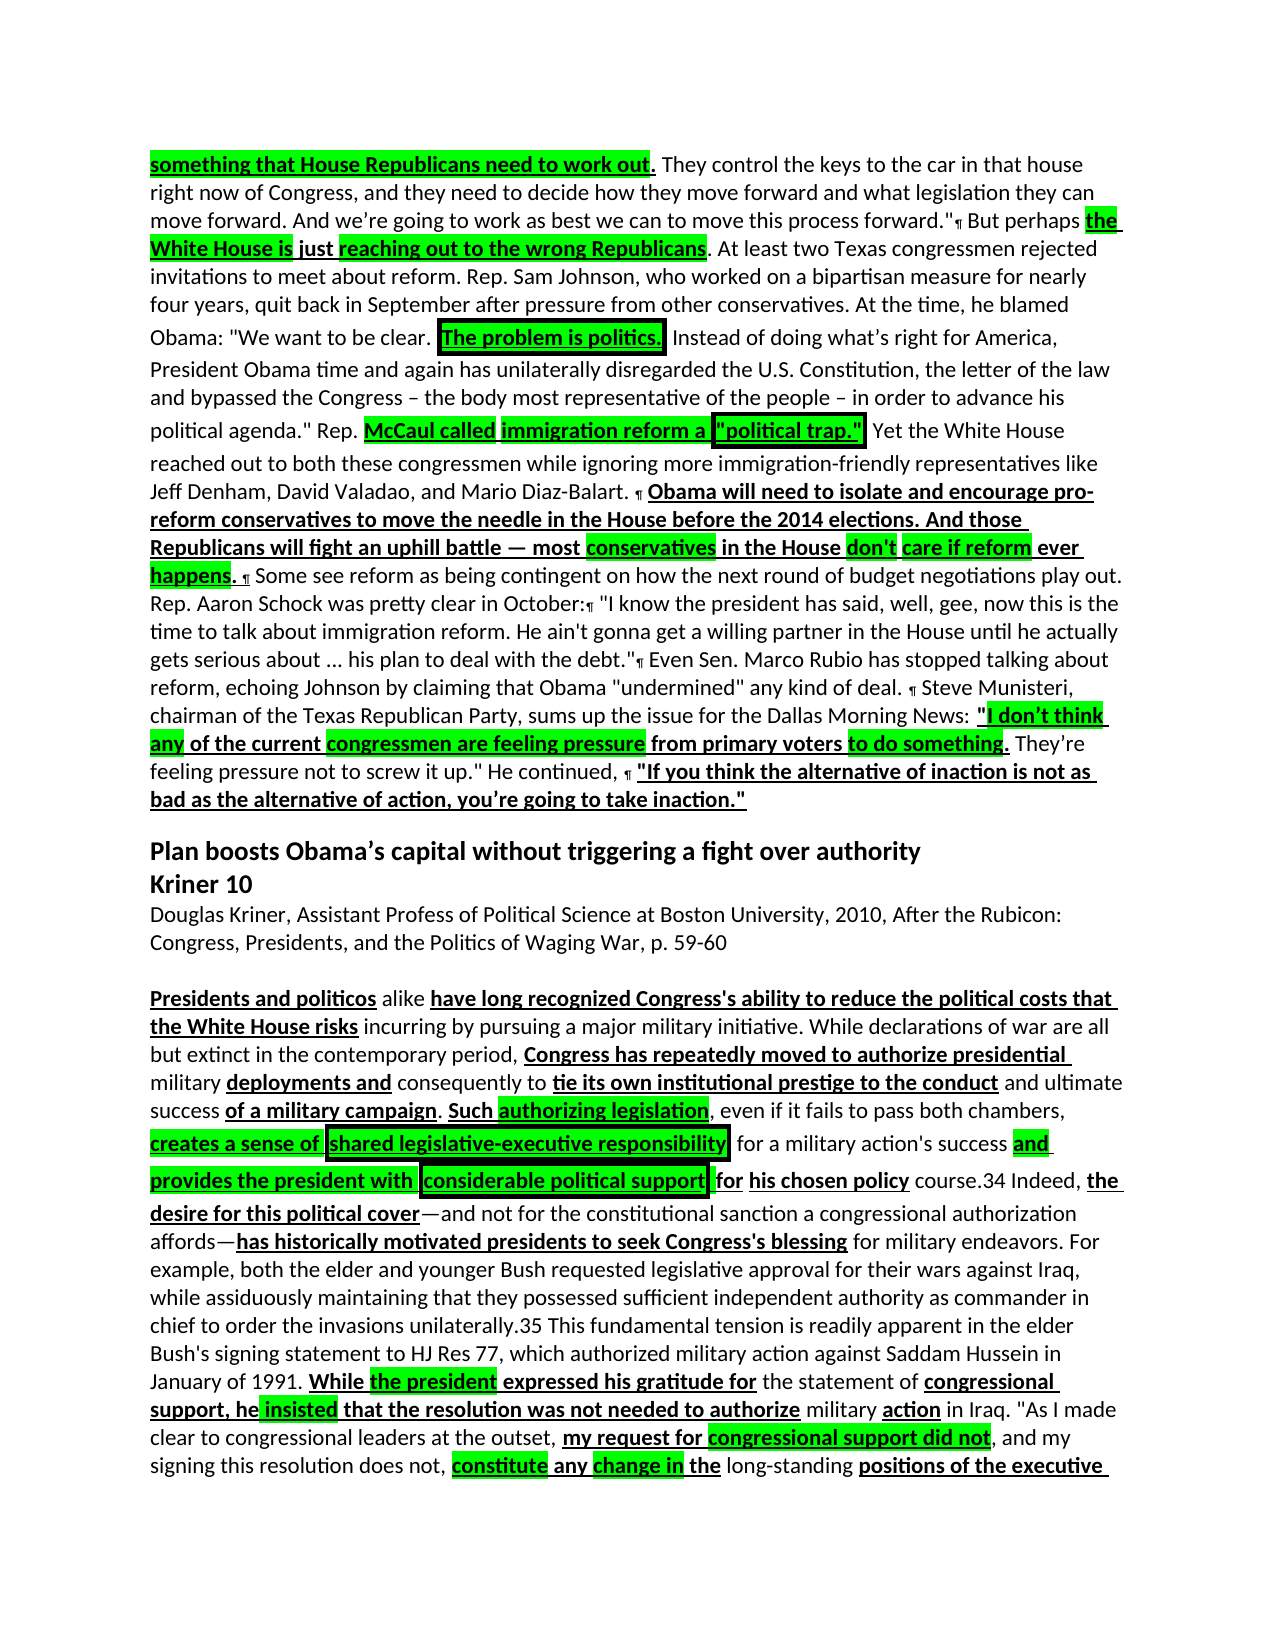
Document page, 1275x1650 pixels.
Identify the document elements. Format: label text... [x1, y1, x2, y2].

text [150, 150, 1125, 813]
text Douglas Kriner, Assistant Profess of Political Science at Boston University, 2010, After the Rubicon: Congress, Presidents, and the Politics of Waging War, p. 59-60 [150, 900, 1125, 956]
text Kriner 10 [150, 867, 1125, 900]
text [150, 984, 1125, 1479]
subtitle Plan boosts Obama’s capital without triggering a fight over authority [150, 834, 1125, 867]
